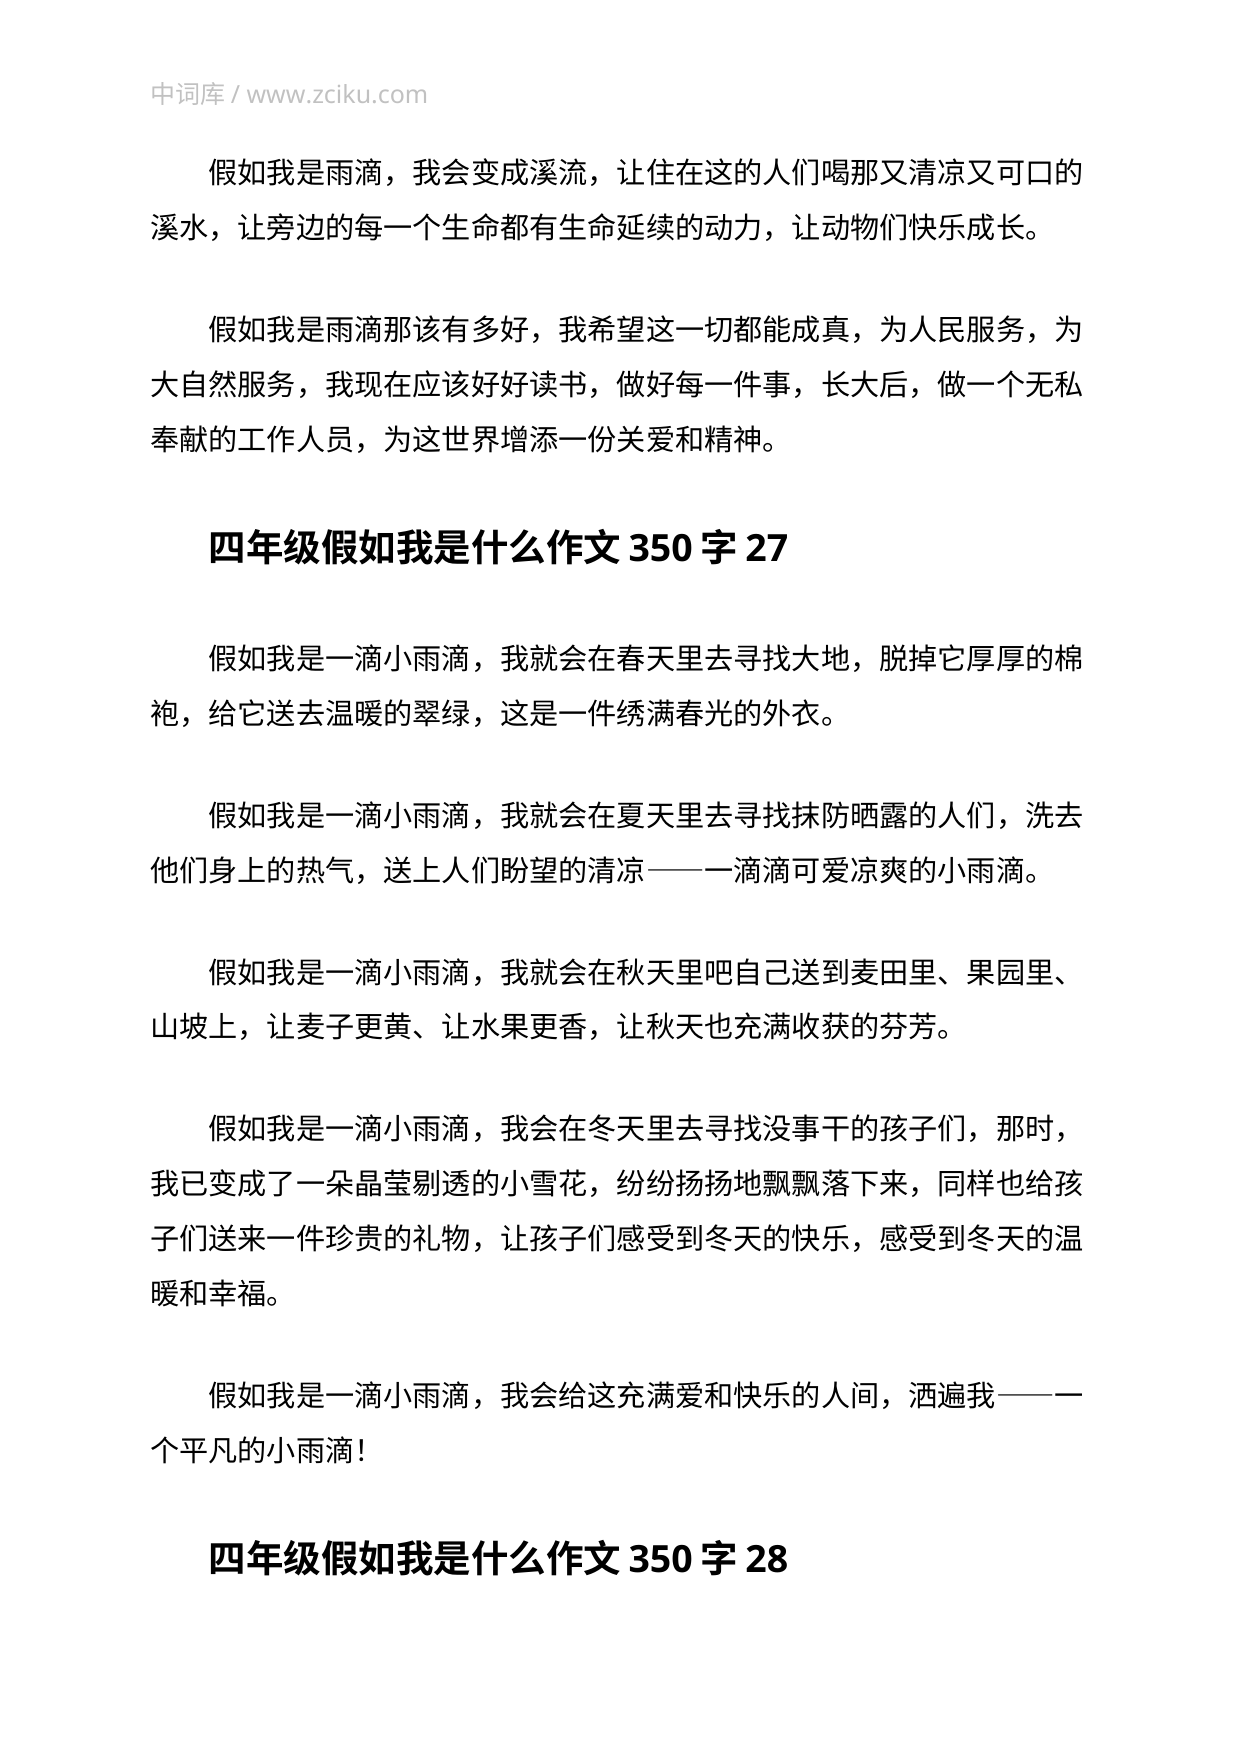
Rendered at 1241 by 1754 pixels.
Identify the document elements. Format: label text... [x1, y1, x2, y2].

text 假如我是一滴小雨滴，我会在冬天里去寻找没事干的孩子们，那时，我已变成了一朵晶莹剔透的小雪花，纷纷扬扬地飘飘落下来，同样也给孩子们送来一件珍贵的礼物，让孩子们感受到冬天的快乐，感受到冬天的温暖和幸福。 [150, 1106, 1090, 1313]
text 假如我是雨滴，我会变成溪流，让住在这的人们喝那又清凉又可口的溪水，让旁边的每一个生命都有生命延续的动力，让动物们快乐成长。 [150, 150, 1090, 247]
text 假如我是一滴小雨滴，我就会在春天里去寻找大地，脱掉它厚厚的棉袍，给它送去温暖的翠绿，这是一件绣满春光的外衣。 [150, 636, 1090, 733]
text 假如我是雨滴那该有多好，我希望这一切都能成真，为人民服务，为大自然服务，我现在应该好好读书，做好每一件事，长大后，做一个无私奉献的工作人员，为这世界增添一份关爱和精神。 [150, 307, 1090, 459]
text 四年级假如我是什么作文350字28 [150, 1529, 1090, 1583]
text 四年级假如我是什么作文350字27 [150, 518, 1090, 573]
text 假如我是一滴小雨滴，我就会在夏天里去寻找抹防晒露的人们，洗去他们身上的热气，送上人们盼望的清凉——一滴滴可爱凉爽的小雨滴。 [150, 792, 1090, 890]
text 假如我是一滴小雨滴，我就会在秋天里吧自己送到麦田里、果园里、山坡上，让麦子更黄、让水果更香，让秋天也充满收获的芬芳。 [150, 949, 1090, 1046]
text 假如我是一滴小雨滴，我会给这充满爱和快乐的人间，洒遍我——一个平凡的小雨滴！ [150, 1372, 1090, 1469]
